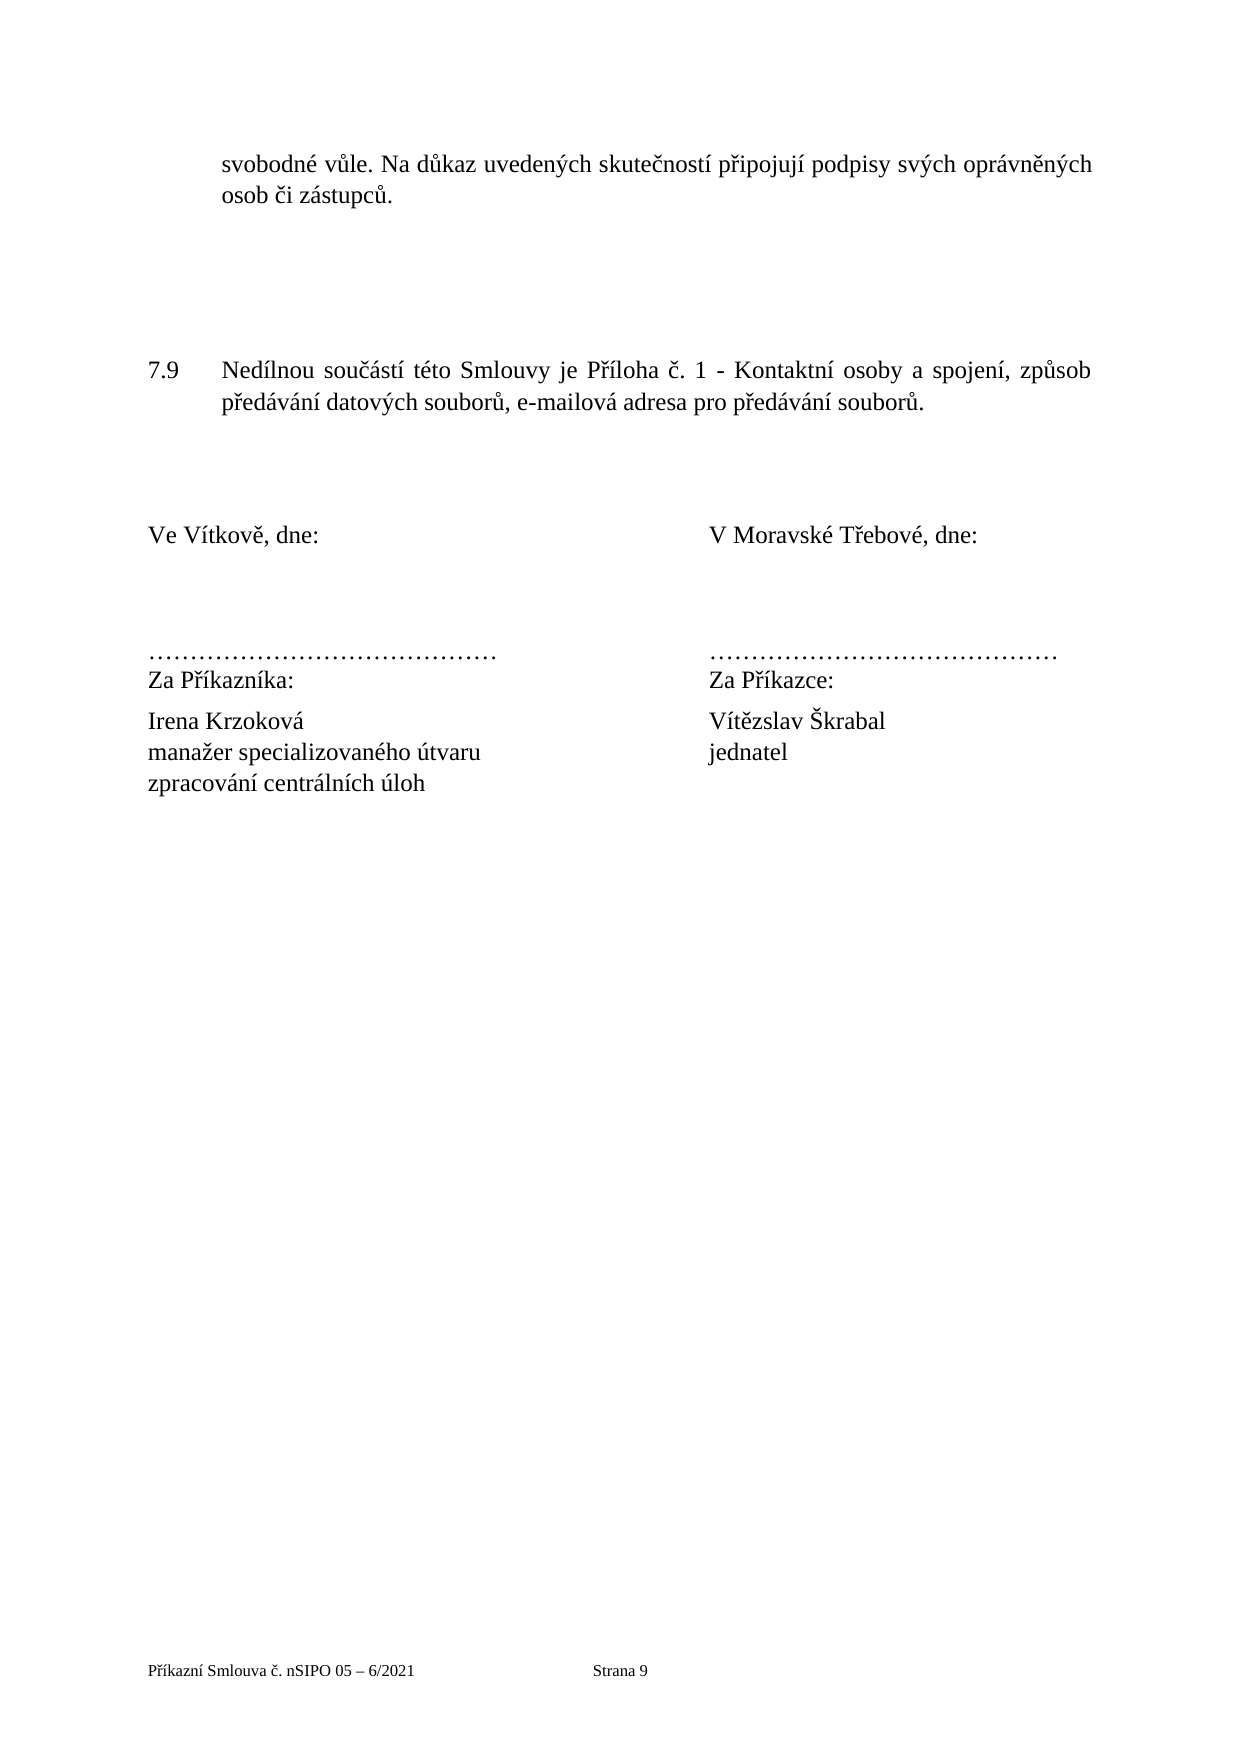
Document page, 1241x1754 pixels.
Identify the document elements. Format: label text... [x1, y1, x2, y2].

text Irena Krzoková Vítězslav Škrabal [148, 706, 1093, 735]
text manažer specializovaného útvaru jednatel [148, 735, 1093, 766]
text zpracování centrálních úloh [148, 766, 1093, 798]
text Ve Vítkově, dne: V Moravské Třebové, dne: [148, 520, 1093, 549]
text …………………………………… …………………………………… [148, 636, 1093, 665]
text Za Příkazníka: Za Příkazce: [148, 665, 1093, 694]
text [148, 148, 1093, 210]
text 7.9 Nedílnou součástí této Smlouvy je Příloha č. 1 - Kontaktní osoby a spojení, způsob předávání datových souborů, e-mailová adresa pro předávání souborů. [148, 354, 1093, 416]
